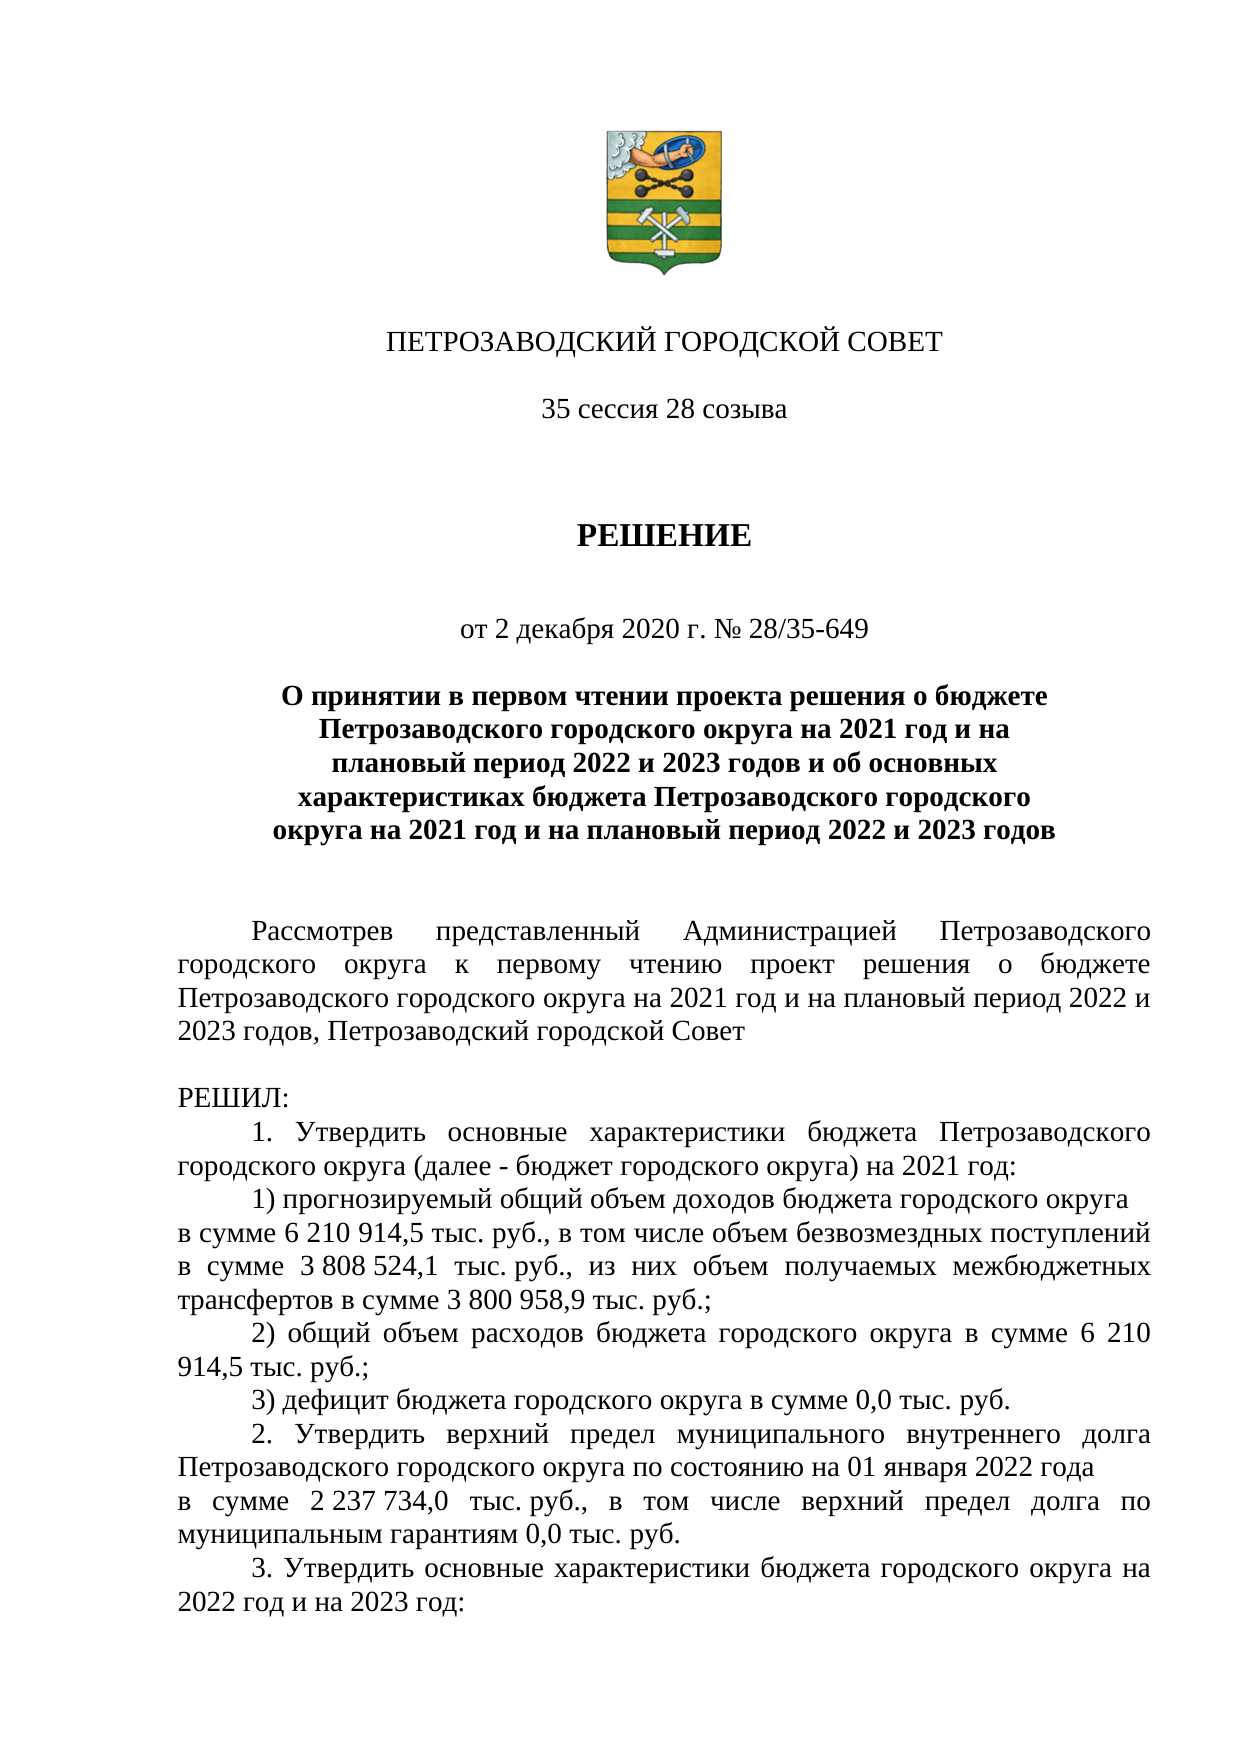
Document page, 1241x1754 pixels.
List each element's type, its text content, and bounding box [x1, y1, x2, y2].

text округа на 2021 год и на плановый период 2022 и 2023 годов [177, 812, 1152, 846]
text О принятии в первом чтении проекта решения о бюджете [177, 678, 1152, 712]
text ПЕТРОЗАВОДСКИЙ ГОРОДСКОЙ СОВЕТ [177, 324, 1152, 357]
text Рассмотрев представленный Администрацией Петрозаводского городского округа к первому чтению проект решения о бюджете Петрозаводского городского округа на 2021 год и на плановый период 2022 и 2023 годов, Петрозаводский городской Совет [177, 913, 1152, 1047]
text 3) дефицит бюджета городского округа в сумме 0,0 тыс. руб. [177, 1382, 1152, 1416]
text 1. Утвердить основные характеристики бюджета Петрозаводского городского округа (далее - бюджет городского округа) на 2021 год: [177, 1114, 1152, 1181]
text от 2 декабря 2020 г. № 28/35-649 [177, 587, 1152, 644]
text в сумме 6 210 914,5 тыс. руб., в том числе объем безвозмездных поступлений в сумме 3 808 524,1 тыс. руб., из них объем получаемых межбюджетных трансфертов в сумме 3 800 958,9 тыс. руб.; [177, 1215, 1152, 1315]
text 35 сессия 28 созыва [177, 391, 1152, 424]
text Петрозаводского городского округа на 2021 год и на [177, 712, 1152, 745]
text характеристиках бюджета Петрозаводского городского [177, 779, 1152, 812]
text 3. Утвердить основные характеристики бюджета городского округа на 2022 год и на 2023 год: [177, 1550, 1152, 1617]
picture [596, 118, 732, 291]
text 1) прогнозируемый общий объем доходов бюджета городского округа [177, 1181, 1152, 1215]
text 2) общий объем расходов бюджета городского округа в сумме 6 210 914,5 тыс. руб.; [177, 1315, 1152, 1382]
text плановый период 2022 и 2023 годов и об основных [177, 745, 1152, 779]
text РЕШЕНИЕ [177, 491, 1152, 554]
text 2. Утвердить верхний предел муниципального внутреннего долга Петрозаводского городского округа по состоянию на 01 января 2022 года [177, 1416, 1152, 1483]
text РЕШИЛ: [177, 1081, 1152, 1114]
text в сумме 2 237 734,0 тыс. руб., в том числе верхний предел долга по муниципальным гарантиям 0,0 тыс. руб. [177, 1483, 1152, 1550]
